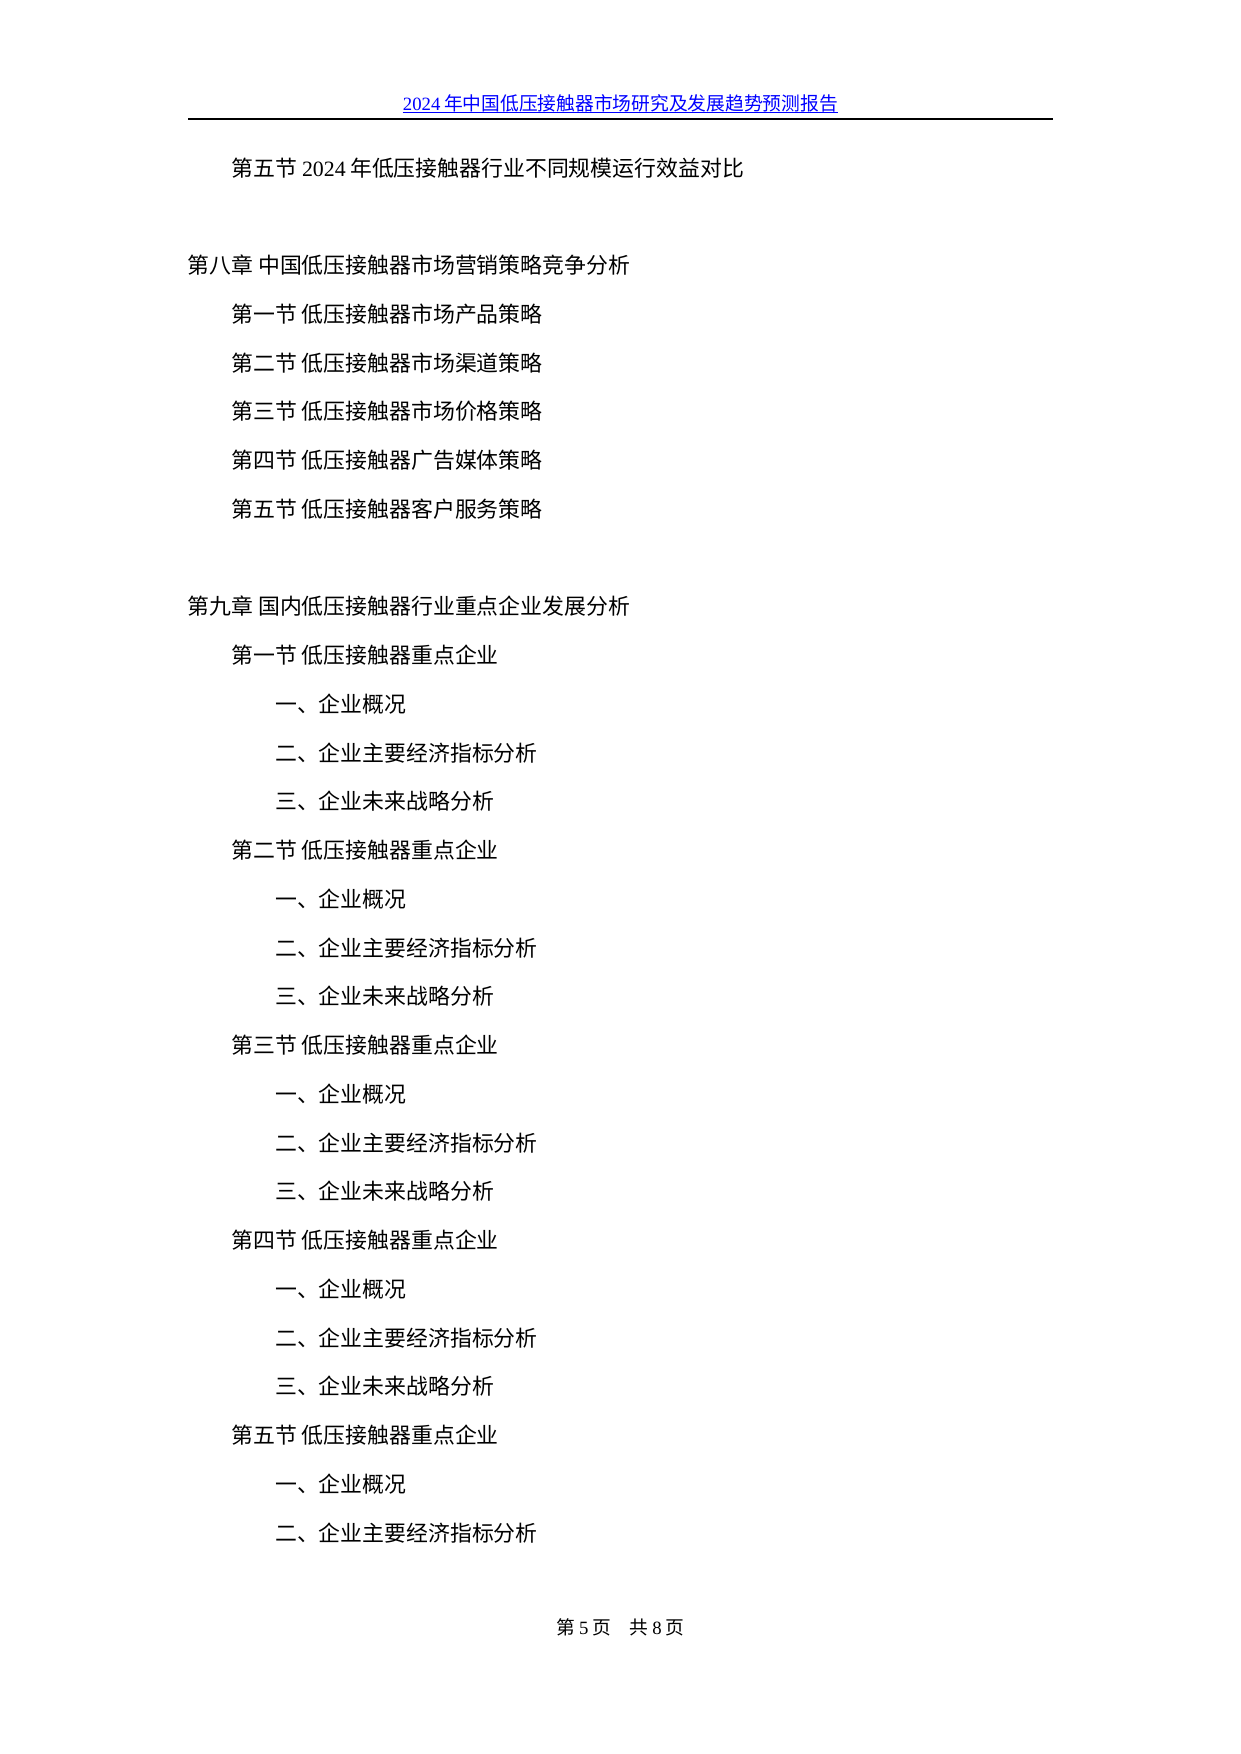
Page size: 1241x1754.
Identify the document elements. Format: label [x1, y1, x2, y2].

text [187, 150, 1053, 1548]
